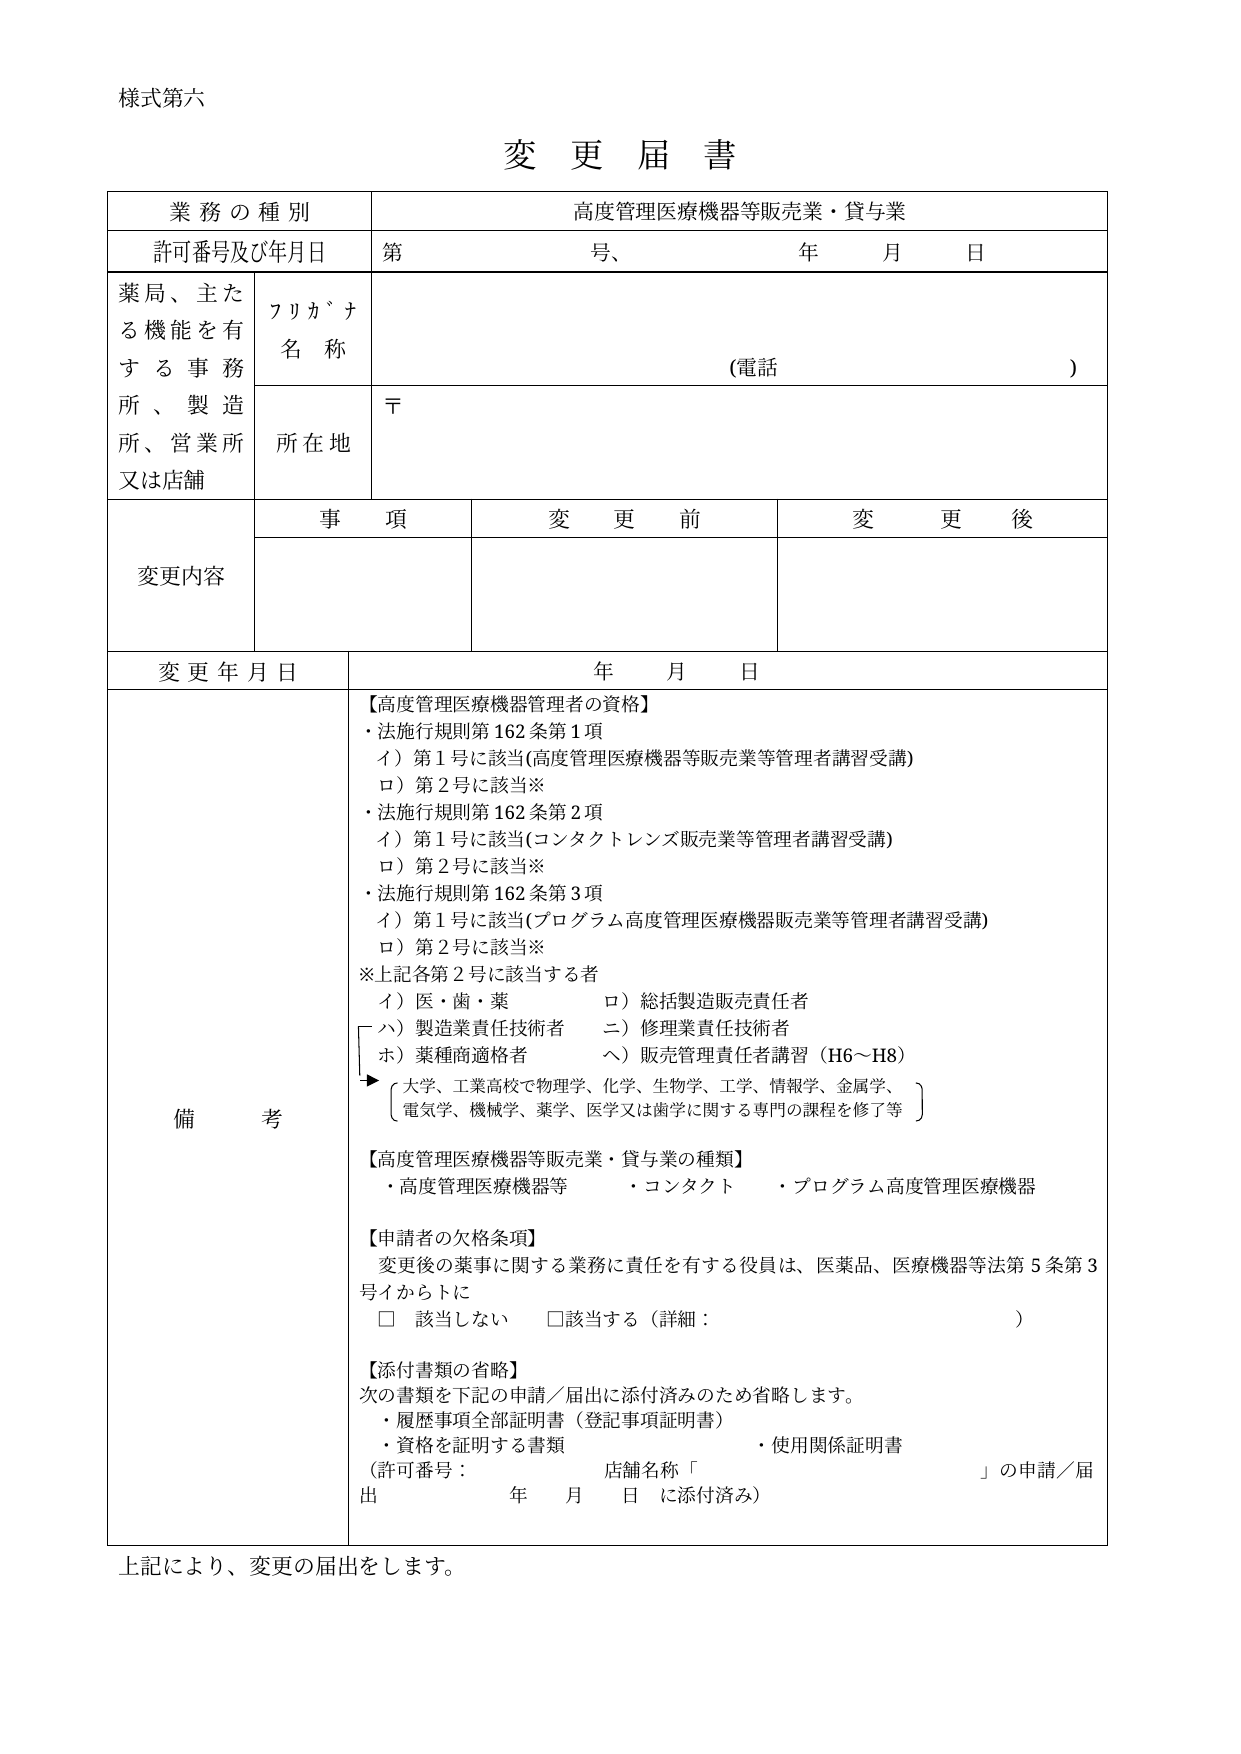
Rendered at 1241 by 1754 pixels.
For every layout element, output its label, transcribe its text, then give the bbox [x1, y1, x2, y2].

table_cell 許可番号及び年月日 [108, 231, 371, 271]
table_cell 所在地 [255, 386, 371, 498]
table_cell 変更年月日 [108, 652, 348, 689]
table_cell 薬局、主たる機能を有する事務所、製造所、営業所又は店舗 [108, 273, 254, 498]
table_cell 変 更 前 [472, 500, 777, 537]
text 変 更 届 書 [118, 116, 1122, 191]
table_cell (電話 ) [372, 273, 1107, 385]
table_cell [255, 538, 471, 651]
table_cell 〒 [372, 386, 1107, 498]
table_cell 年 月 日 [349, 652, 1107, 689]
text 上記により、変更の届出をします。 [118, 1546, 1122, 1583]
table_cell 第 号、 年 月 日 [372, 231, 1107, 271]
table_cell [778, 538, 1107, 651]
table_cell 変更内容 [108, 500, 254, 651]
table_cell 備考 [108, 690, 348, 1545]
table_cell 変 更 後 [778, 500, 1107, 537]
table_cell 【高度管理医療機器管理者の資格】 ・法施行規則第162条第1項 イ）第１号に該当(高度管理医療機器等販売業等管理者講習受講) ロ）第２号に該当※ ・法施行規則第162条第2項 イ）第１号に該当(コンタクトレンズ販売業等管理者講習受講) ロ）第２号に該当※ ・法施行規則第162条第3項 イ）第１号に該当(プログラム高度管理医療機器販売業等管理者講習受講) ロ）第２号に該当※ ※上記各第２号に該当する者 イ）医・歯・薬 ロ）総括製造販売責任者 ハ）製造業責任技術者 ニ）修理業責任技術者 ホ）薬種商適格者 ヘ）販売管理責任者講習（H6～H8） 【高度管理医療機器等販売業・貸与業の種類】 ・高度管理医療機器等 ・コンタクト ・プログラム高度管理医療機器 【申請者の欠格条項】 変更後の薬事に関する業務に責任を有する役員は、医薬品、医療機器等法第5条第3号イからトに □ 該当しない □該当する（詳細： ） 【添付書類の省略】 次の書類を下記の申請／届出に添付済みのため省略します。 ・履歴事項全部証明書（登記事項証明書） ・資格を証明する書類 ・使用関係証明書 （許可番号： 店舗名称「 」の申請／届出 年 月 日 に添付済み） [349, 690, 1107, 1545]
table_header 高度管理医療機器等販売業・貸与業 [372, 192, 1107, 229]
text 様式第六 [103, 78, 1122, 116]
table_cell ﾌﾘｶﾞﾅ 名称 [255, 273, 371, 385]
table_header 業務の種別 [108, 192, 371, 229]
table_cell 事 項 [255, 500, 471, 537]
table_cell [472, 538, 777, 651]
